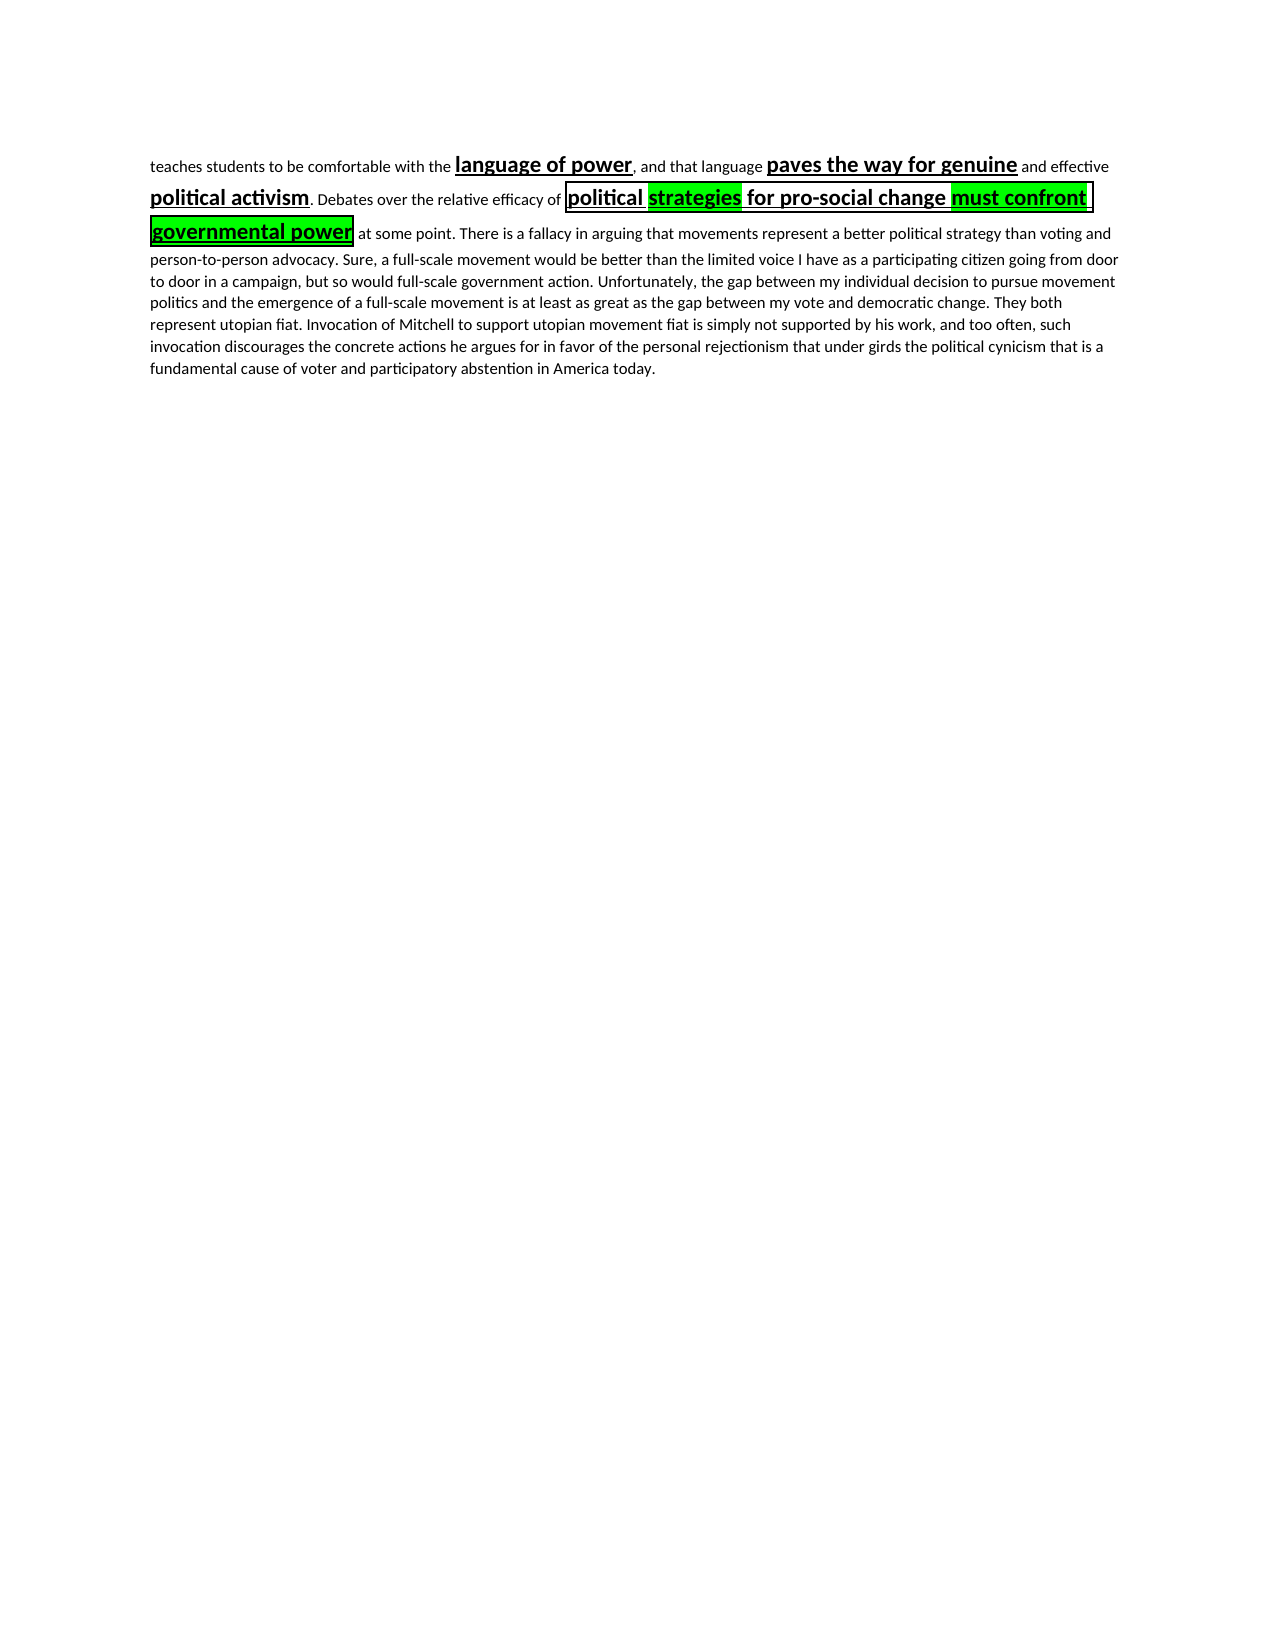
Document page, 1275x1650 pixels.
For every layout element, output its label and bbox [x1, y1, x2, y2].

text [150, 150, 1125, 379]
